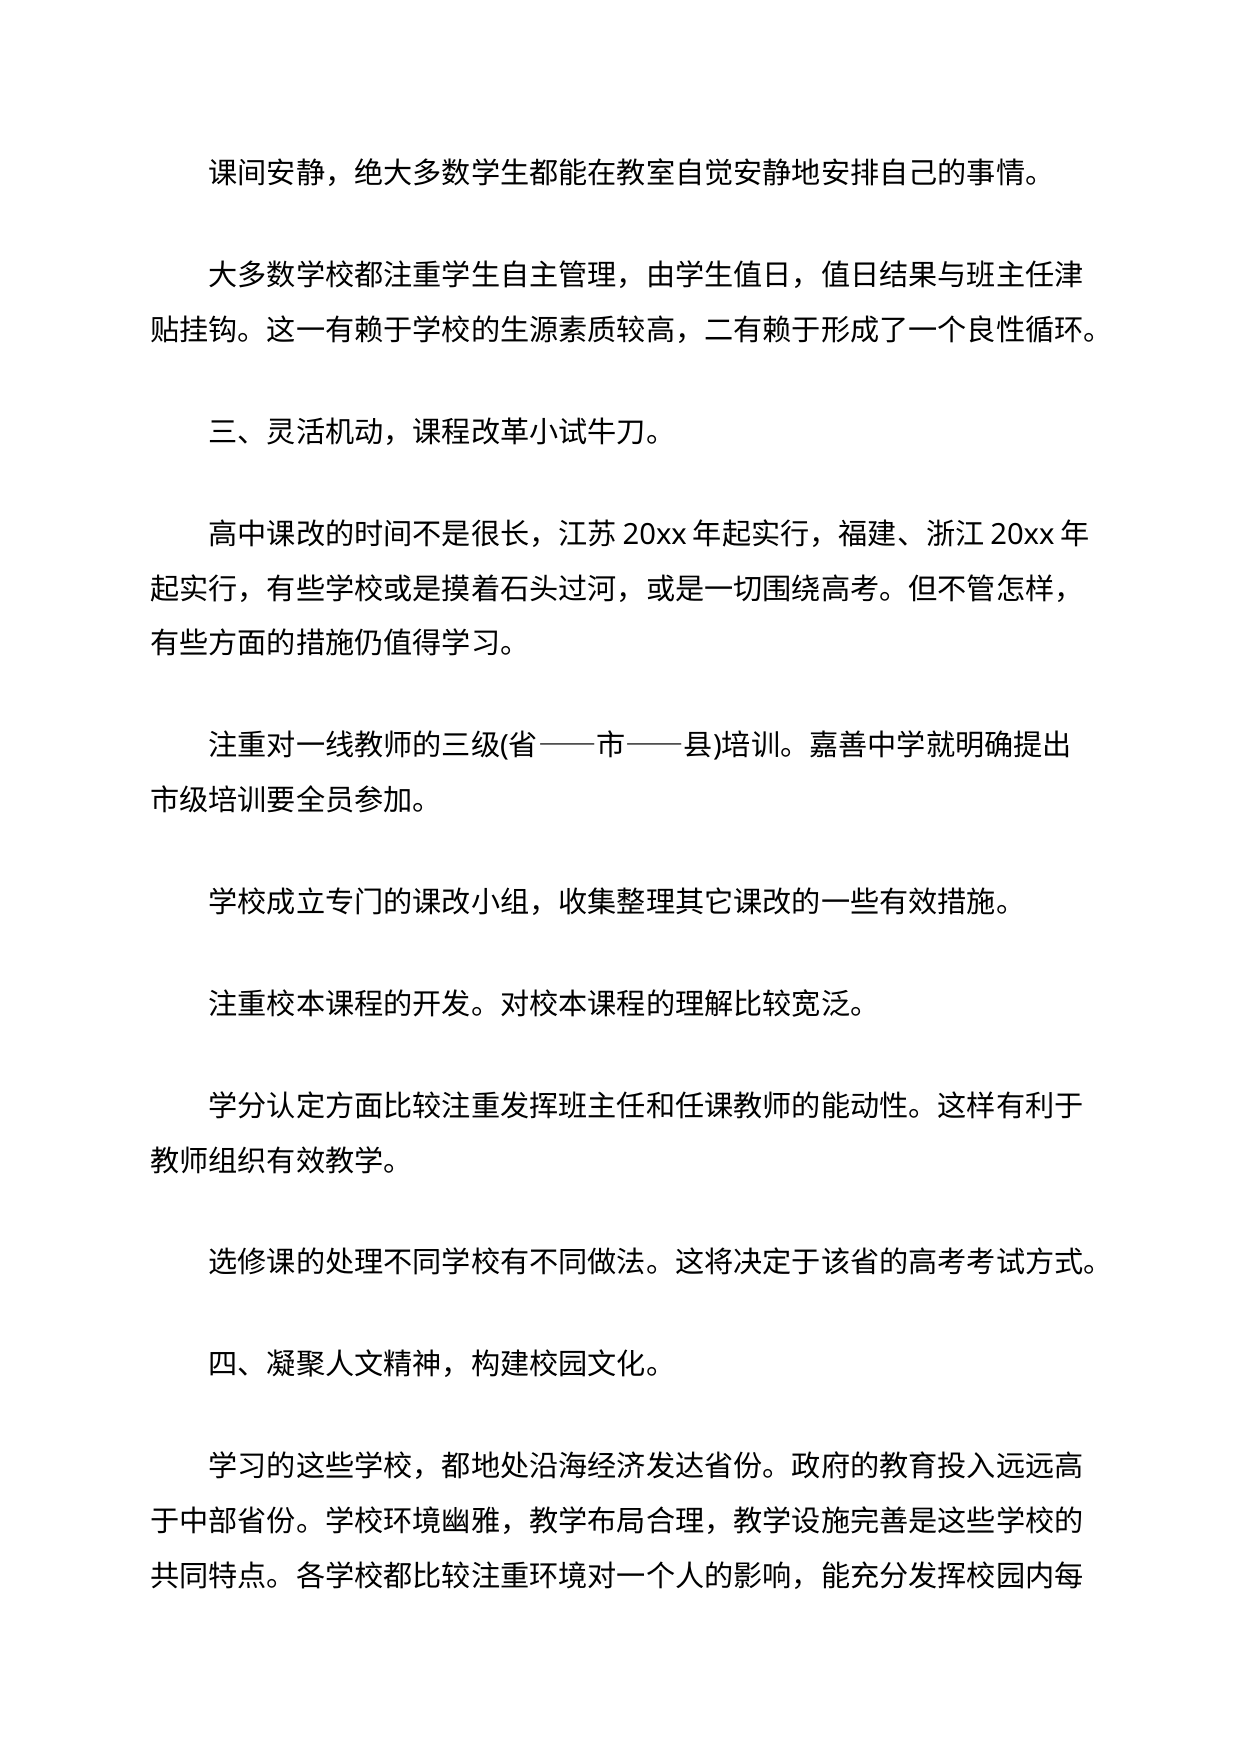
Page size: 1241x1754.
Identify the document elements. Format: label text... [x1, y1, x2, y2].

text 学分认定方面比较注重发挥班主任和任课教师的能动性。这样有利于教师组织有效教学。 [150, 1082, 1090, 1179]
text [150, 1442, 1090, 1594]
text 选修课的处理不同学校有不同做法。这将决定于该省的高考考试方式。 [150, 1239, 1090, 1281]
text 高中课改的时间不是很长，江苏20xx年起实行，福建、浙江20xx年起实行，有些学校或是摸着石头过河，或是一切围绕高考。但不管怎样，有些方面的措施仍值得学习。 [150, 510, 1090, 662]
text 学校成立专门的课改小组，收集整理其它课改的一些有效措施。 [150, 879, 1090, 921]
text 课间安静，绝大多数学生都能在教室自觉安静地安排自己的事情。 [150, 150, 1090, 192]
text 注重对一线教师的三级(省——市——县)培训。嘉善中学就明确提出市级培训要全员参加。 [150, 722, 1090, 819]
text 注重校本课程的开发。对校本课程的理解比较宽泛。 [150, 980, 1090, 1023]
text 四、凝聚人文精神，构建校园文化。 [150, 1341, 1090, 1383]
text 大多数学校都注重学生自主管理，由学生值日，值日结果与班主任津贴挂钩。这一有赖于学校的生源素质较高，二有赖于形成了一个良性循环。 [150, 252, 1090, 349]
text 三、灵活机动，课程改革小试牛刀。 [150, 408, 1090, 451]
